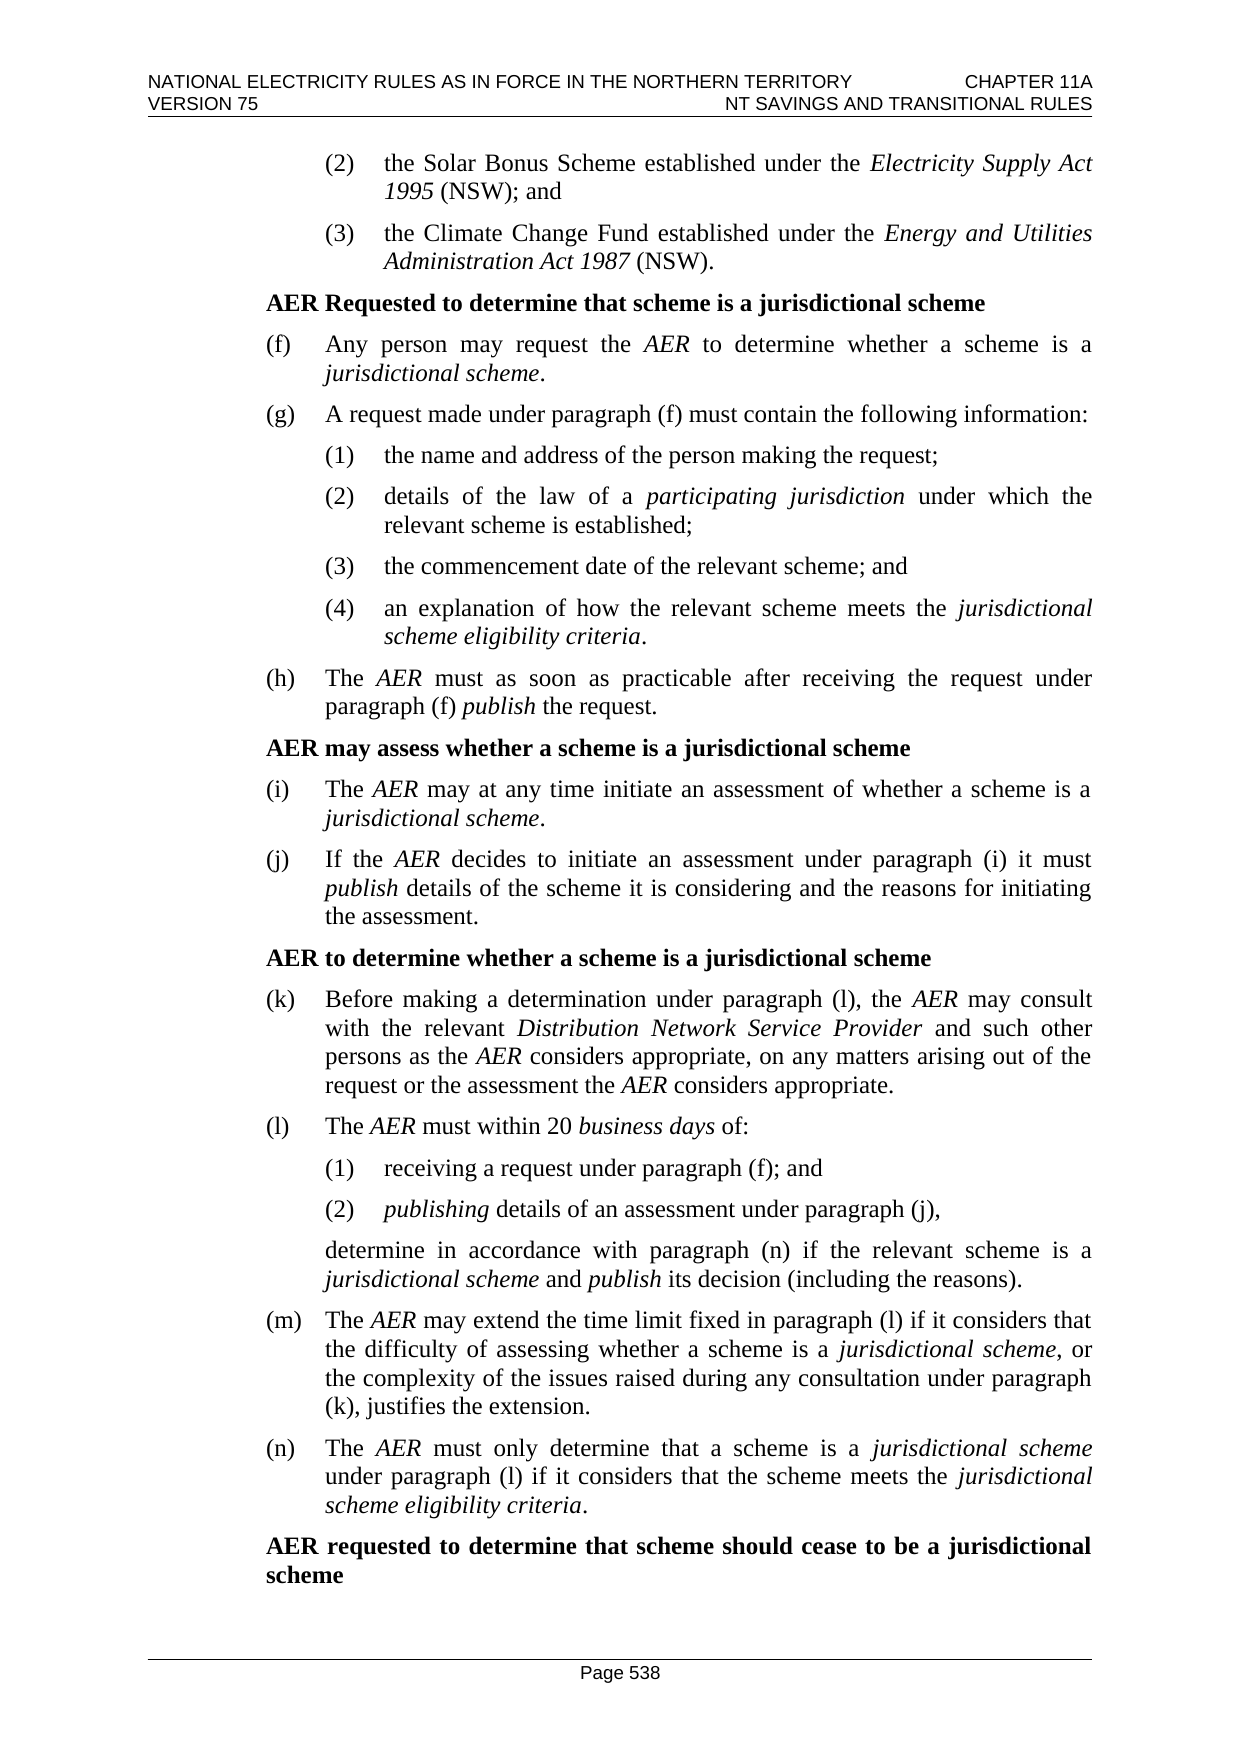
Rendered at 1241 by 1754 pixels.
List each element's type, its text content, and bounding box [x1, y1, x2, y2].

list (3) the Climate Change Fund established under the Energy and Utilities Administration Act 1987 (NSW). [325, 218, 1092, 275]
list (j) If the AER decides to initiate an assessment under paragraph (i) it must publish details of the scheme it is considering and the reasons for initiating the assessment. [266, 844, 1092, 930]
list (k) Before making a determination under paragraph (l), the AER may consult with the relevant Distribution Network Service Provider and such other persons as the AER considers appropriate, on any matters arising out of the request or the assessment the AER considers appropriate. [266, 984, 1092, 1099]
list (2) publishing details of an assessment under paragraph (j), [325, 1194, 1092, 1223]
list (2) details of the law of a participating jurisdiction under which the relevant scheme is established; [325, 481, 1092, 539]
list (3) the commencement date of the relevant scheme; and [325, 551, 1092, 580]
list (i) The AER may at any time initiate an assessment of whether a scheme is a jurisdictional scheme. [266, 774, 1092, 831]
text AER to determine whether a scheme is a jurisdictional scheme [266, 943, 1092, 971]
list (n) The AER must only determine that a scheme is a jurisdictional scheme under paragraph (l) if it considers that the scheme meets the jurisdictional scheme eligibility criteria. [266, 1433, 1092, 1519]
list (f) Any person may request the AER to determine whether a scheme is a jurisdictional scheme. [266, 329, 1092, 386]
text AER may assess whether a scheme is a jurisdictional scheme [266, 733, 1092, 761]
text determine in accordance with paragraph (n) if the relevant scheme is a jurisdictional scheme and publish its decision (including the reasons). [325, 1235, 1092, 1293]
list (1) the name and address of the person making the request; [325, 440, 1092, 469]
list (1) receiving a request under paragraph (f); and [325, 1153, 1092, 1181]
list (m) The AER may extend the time limit fixed in paragraph (l) if it considers that the difficulty of assessing whether a scheme is a jurisdictional scheme, or the complexity of the issues raised during any consultation under paragraph (k), justifies the extension. [266, 1305, 1092, 1420]
text AER requested to determine that scheme should cease to be a jurisdictional scheme [266, 1531, 1092, 1589]
list (2) the Solar Bonus Scheme established under the Electricity Supply Act 1995 (NSW); and [325, 148, 1092, 205]
list (g) A request made under paragraph (f) must contain the following information: [266, 399, 1092, 428]
list (4) an explanation of how the relevant scheme meets the jurisdictional scheme eligibility criteria. [325, 593, 1092, 650]
list (h) The AER must as soon as practicable after receiving the request under paragraph (f) publish the request. [266, 663, 1092, 720]
list (l) The AER must within 20 business days of: [266, 1111, 1092, 1140]
text AER Requested to determine that scheme is a jurisdictional scheme [266, 288, 1092, 316]
